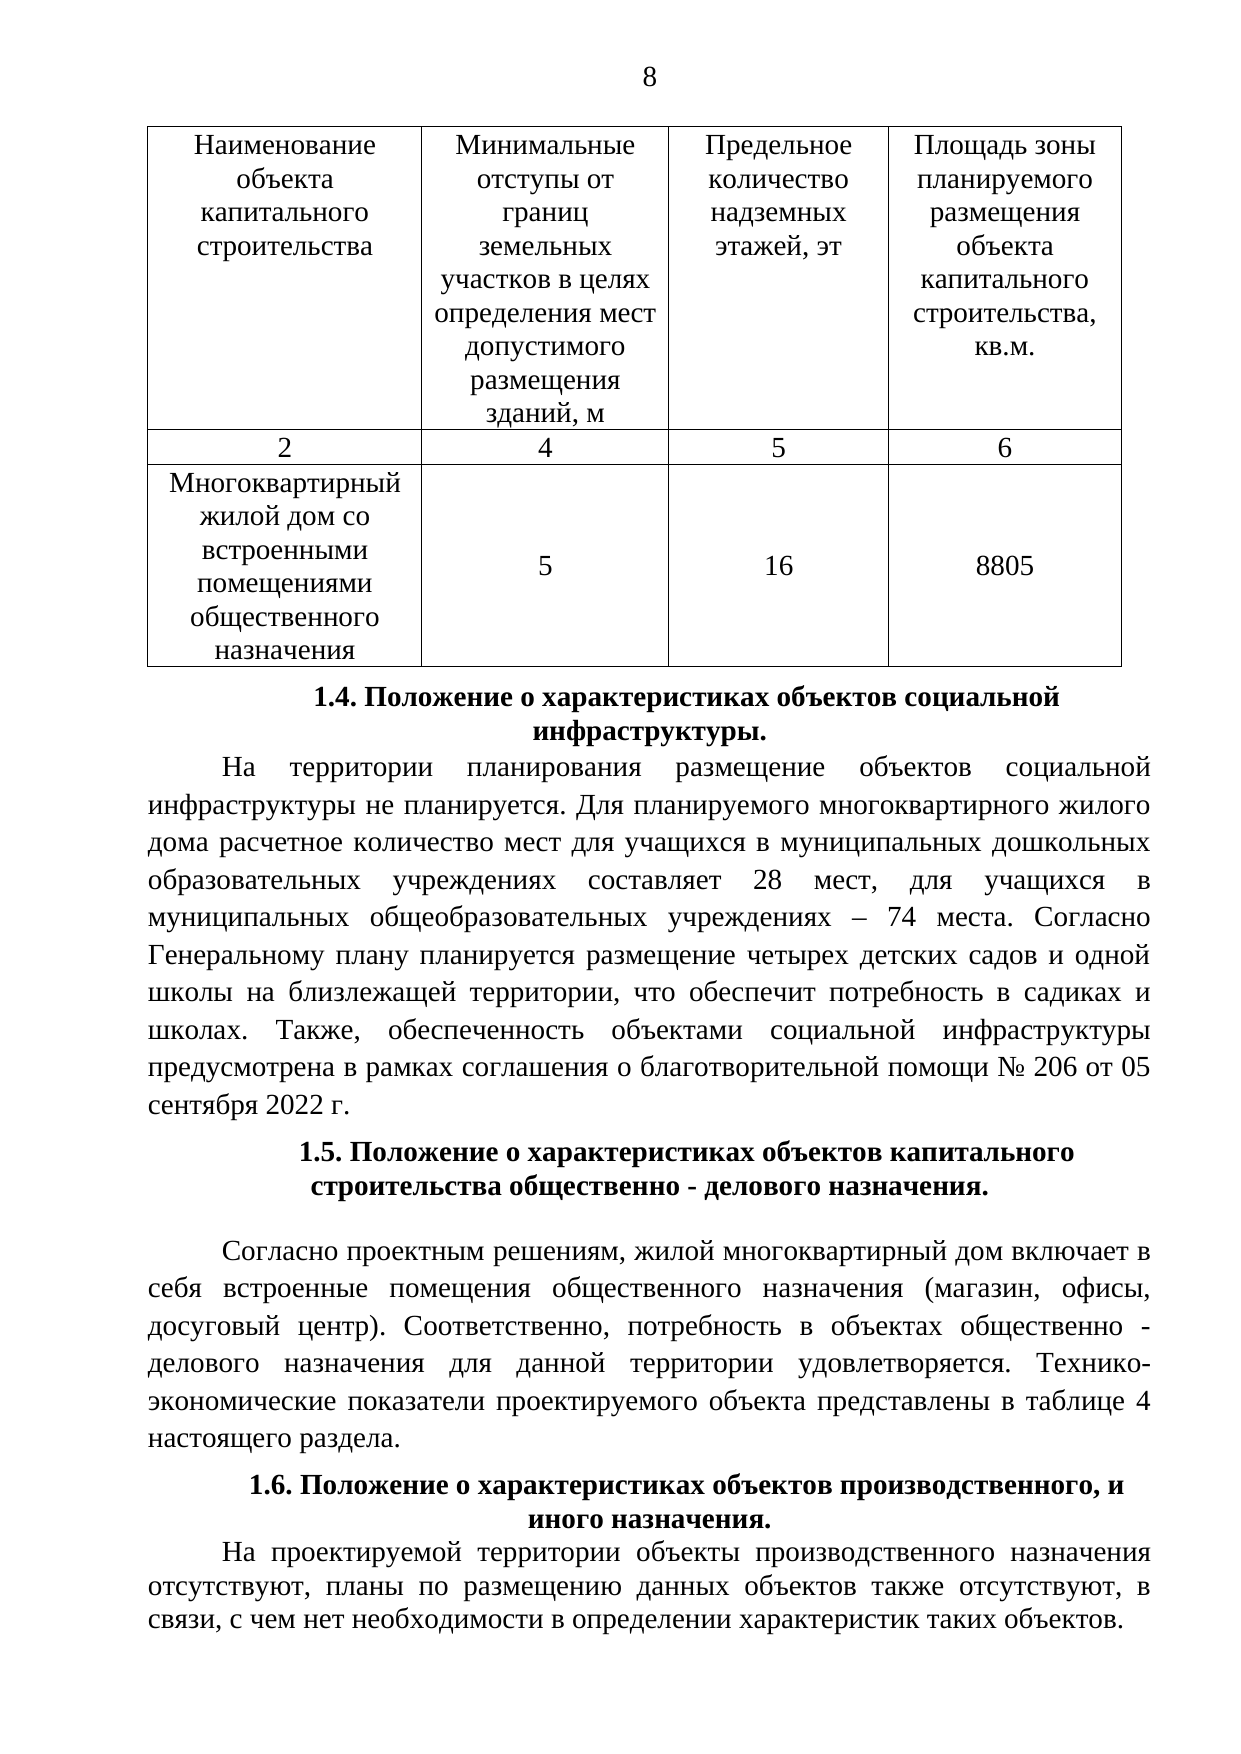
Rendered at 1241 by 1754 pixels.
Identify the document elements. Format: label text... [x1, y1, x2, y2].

table_cell 8805 [889, 465, 1121, 666]
table_header Предельное количество надземных этажей, эт [669, 127, 888, 429]
table_header Минимальные отступы от границ земельных участков в целях определения мест допустимого размещения зданий, м [422, 127, 668, 429]
table_header Наименование объекта капитального строительства [148, 127, 421, 429]
table_cell 16 [669, 465, 888, 666]
table_cell 5 [669, 430, 888, 464]
subtitle 1.4. Положение о характеристиках объектов социальной инфраструктуры. [148, 679, 1152, 747]
table_cell 6 [889, 430, 1121, 464]
text На территории планирования размещение объектов социальной инфраструктуры не планируется. Для планируемого многоквартирного жилого дома расчетное количество мест для учащихся в муниципальных дошкольных образовательных учреждениях составляет 28 мест, для учащихся в муниципальных общеобразовательных учреждениях – 74 места. Согласно Генеральному плану планируется размещение четырех детских садов и одной школы на близлежащей территории, что обеспечит потребность в садиках и школах. Также, обеспеченность объектами социальной инфраструктуры предусмотрена в рамках соглашения о благотворительной помощи № 206 от 05 сентября 2022 г. [148, 747, 1152, 1122]
table_cell 5 [422, 465, 668, 666]
text Согласно проектным решениям, жилой многоквартирный дом включает в себя встроенные помещения общественного назначения (магазин, офисы, досуговый центр). Соответственно, потребность в объектах общественно - делового назначения для данной территории удовлетворяется. Технико-экономические показатели проектируемого объекта представлены в таблице 4 настоящего раздела. [148, 1230, 1152, 1455]
subtitle 1.5. Положение о характеристиках объектов капитального строительства общественно - делового назначения. [148, 1134, 1152, 1201]
table_cell Многоквартирный жилой дом со встроенными помещениями общественного назначения [148, 465, 421, 666]
table_cell 4 [422, 430, 668, 464]
table_header Площадь зоны планируемого размещения объекта капитального строительства, кв.м. [889, 127, 1121, 429]
text На проектируемой территории объекты производственного назначения отсутствуют, планы по размещению данных объектов также отсутствуют, в связи, с чем нет необходимости в определении характеристик таких объектов. [148, 1534, 1152, 1635]
subtitle 1.6. Положение о характеристиках объектов производственного, и иного назначения. [148, 1467, 1152, 1534]
table_cell 2 [148, 430, 421, 464]
